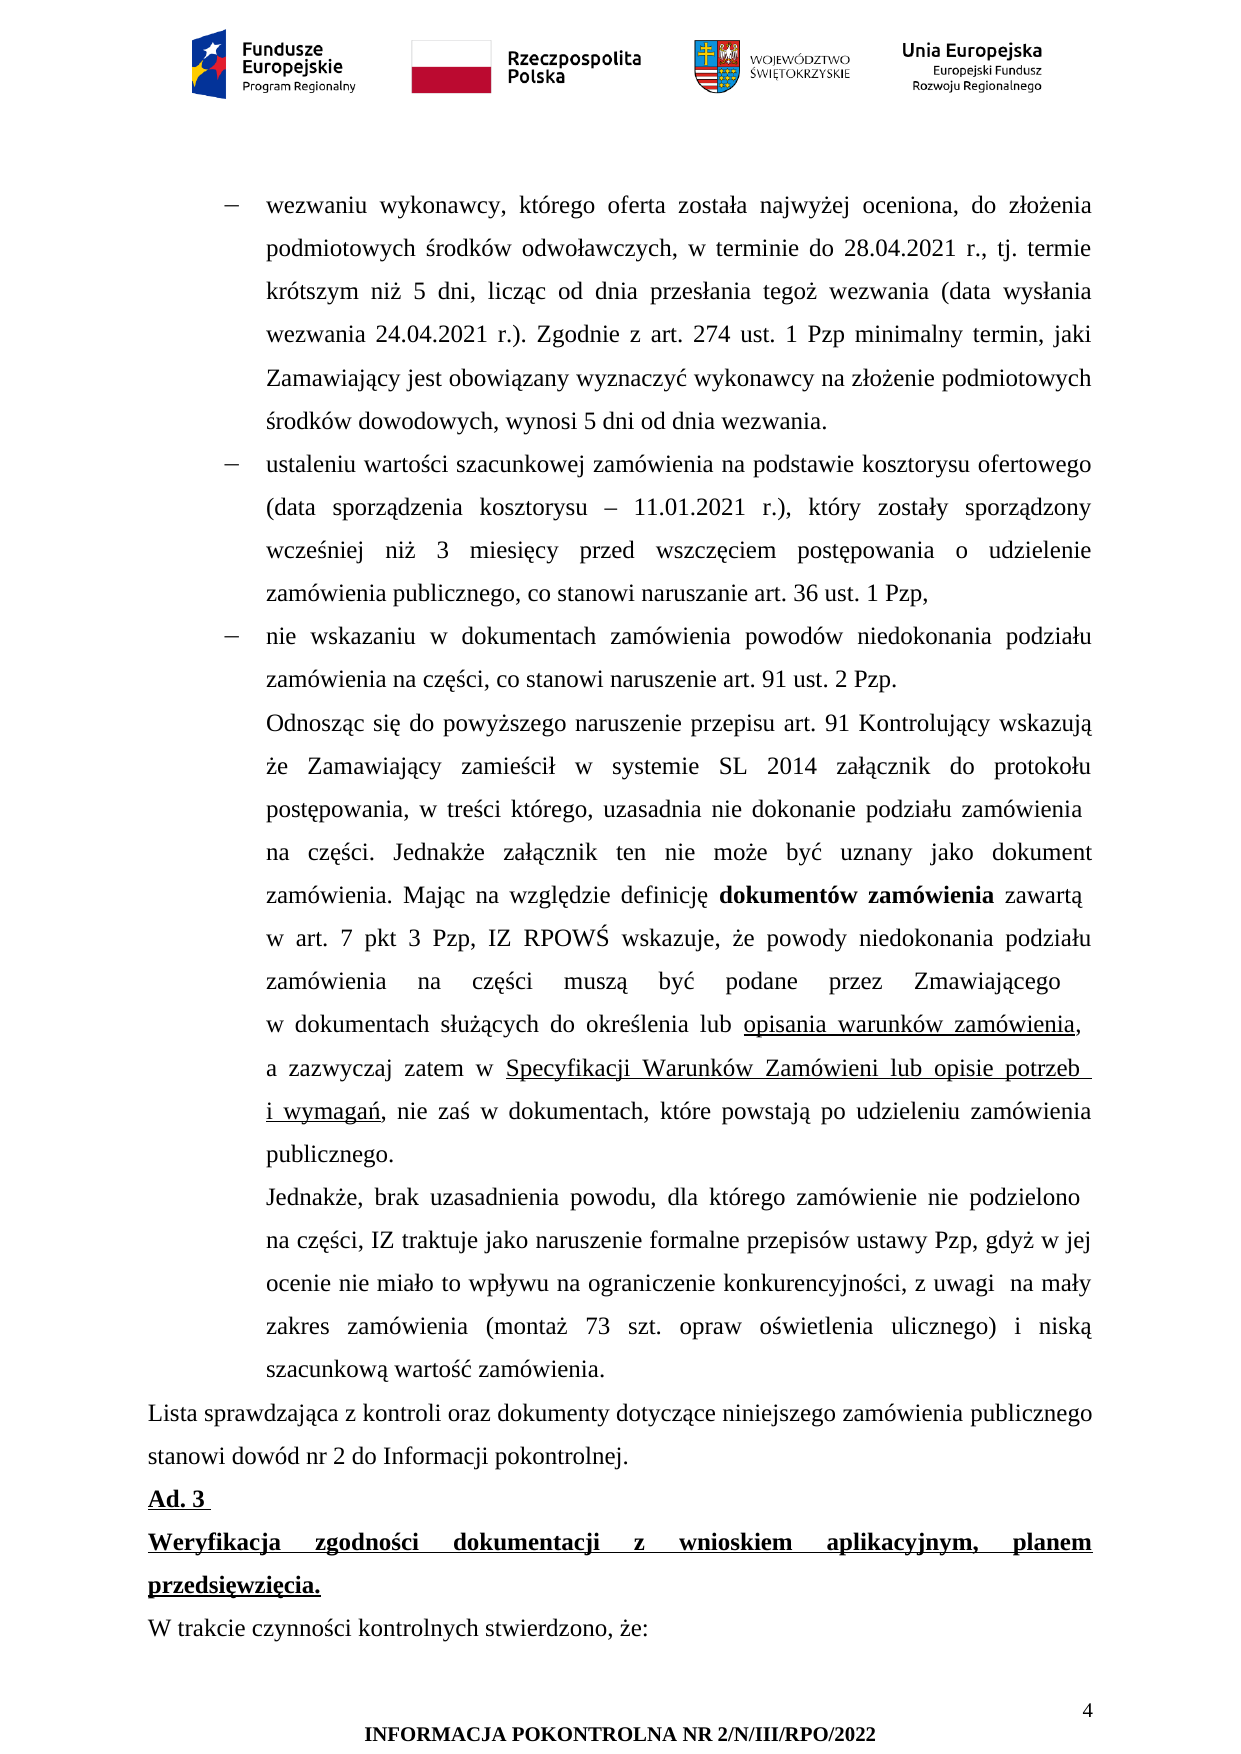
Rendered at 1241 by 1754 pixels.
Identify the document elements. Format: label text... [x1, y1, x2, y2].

text Weryfikacja zgodności dokumentacji z wnioskiem aplikacyjnym, planem przedsięwzięcia. [148, 1553, 1092, 1599]
list Odnosząc się do powyższego naruszenie przepisu art. 91 Kontrolujący wskazują że Zamawiający zamieścił w systemie SL 2014 załącznik do protokołu postępowania, w treści którego, uzasadnia nie dokonanie podziału zamówienia na części. Jednakże załącznik ten nie może być uznany jako dokument zamówienia. Mając na względzie definicję dokumentów zamówienia zawartą w art. 7 pkt 3 Pzp, IZ RPOWŚ wskazuje, że powody niedokonania podziału zamówienia na części muszą być podane przez Zmawiającego w dokumentach służących do określenia lub opisania warunków zamówienia, a zazwyczaj zatem w Specyfikacji Warunków Zamówieni lub opisie potrzeb i wymagań, nie zaś w dokumentach, które powstają po udzieleniu zamówienia publicznego. [266, 708, 1092, 1168]
list wezwaniu wykonawcy, którego oferta została najwyżej oceniona, do złożenia podmiotowych środków odwoławczych, w terminie do 28.04.2021 r., tj. termie krótszym niż 5 dni, licząc od dnia przesłania tegoż wezwania (data wysłania wezwania 24.04.2021 r.). Zgodnie z art. 274 ust. 1 Pzp minimalny termin, jaki Zamawiający jest obowiązany wyznaczyć wykonawcy na złożenie podmiotowych środków dowodowych, wynosi 5 dni od dnia wezwania. [222, 190, 1092, 434]
list nie wskazaniu w dokumentach zamówienia powodów niedokonania podziału zamówienia na części, co stanowi naruszenie art. 91 ust. 2 Pzp. [222, 621, 1092, 693]
text Weryfikacja zgodności dokumentacji z wnioskiem aplikacyjnym, planem przedsięwzięcia. [148, 1527, 1092, 1552]
picture [192, 29, 1057, 99]
text Lista sprawdzająca z kontroli oraz dokumenty dotyczące niniejszego zamówienia publicznego stanowi dowód nr 2 do Informacji pokontrolnej. [148, 1398, 1092, 1469]
text Ad. 3 [148, 1484, 1092, 1513]
list ustaleniu wartości szacunkowej zamówienia na podstawie kosztorysu ofertowego (data sporządzenia kosztorysu – 11.01.2021 r.), który zostały sporządzony wcześniej niż 3 miesięcy przed wszczęciem postępowania o udzielenie zamówienia publicznego, co stanowi naruszanie art. 36 ust. 1 Pzp, [222, 449, 1092, 607]
list Jednakże, brak uzasadnienia powodu, dla którego zamówienie nie podzielono na części, IZ traktuje jako naruszenie formalne przepisów ustawy Pzp, gdyż w jej ocenie nie miało to wpływu na ograniczenie konkurencyjności, z uwagi na mały zakres zamówienia (montaż 73 szt. opraw oświetlenia ulicznego) i niską szacunkową wartość zamówienia. [266, 1182, 1092, 1383]
text W trakcie czynności kontrolnych stwierdzono, że: [148, 1613, 1092, 1642]
